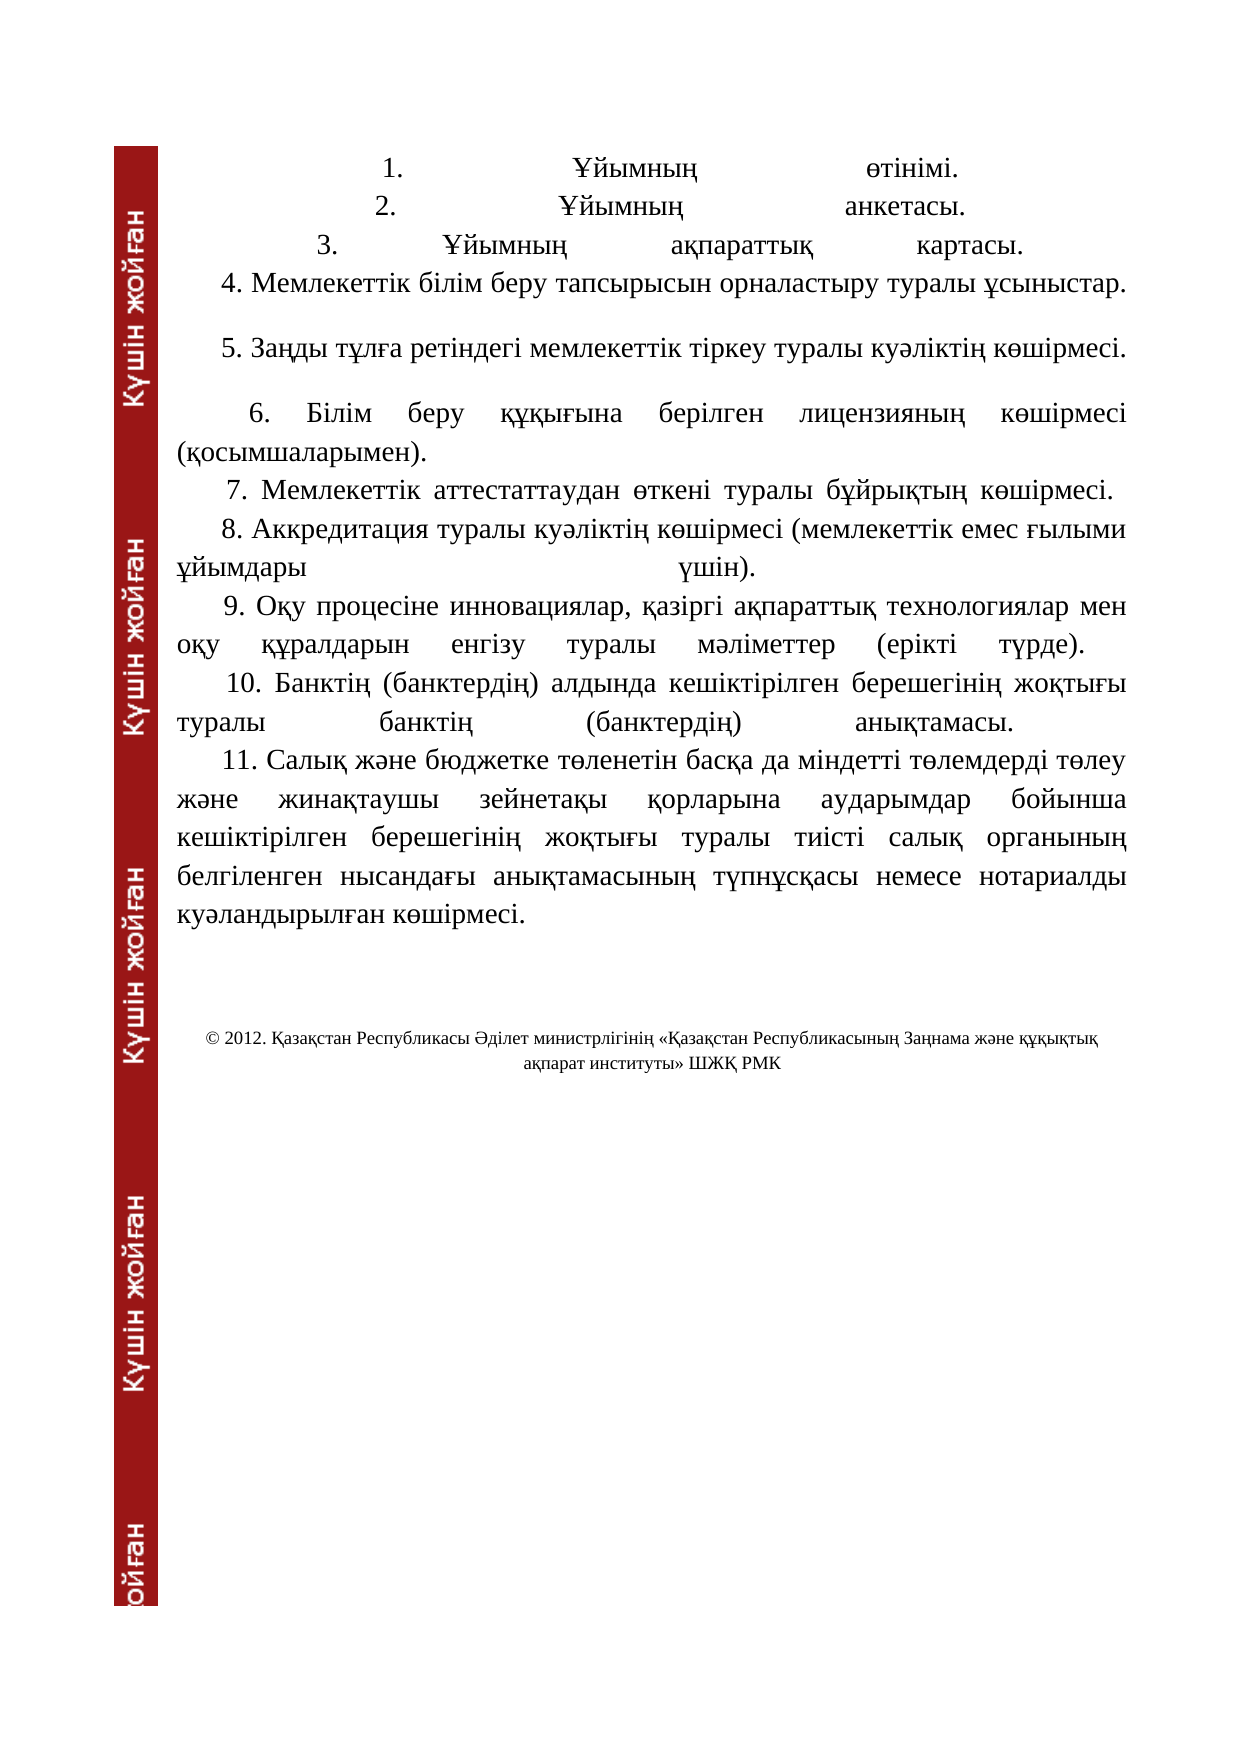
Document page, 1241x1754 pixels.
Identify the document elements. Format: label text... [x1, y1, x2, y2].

text © 2012. Қазақстан Республикасы Әділет министрлігінің «Қазақстан Республикасының Заңнама және құқықтық ақпарат институты» ШЖҚ РМК [112, 1027, 1128, 1073]
picture [114, 146, 158, 150]
picture [114, 930, 158, 1027]
picture [114, 1073, 158, 1606]
text 1. Ұйымның өтiнiмi. 2. Ұйымның анкетасы. 3. Ұйымның ақпараттық картасы. 4. Мемлекеттiк бiлiм беру тапсырысын орналастыру туралы ұсыныстар. 5. Заңды тұлға ретiндегi мемлекеттiк тiркеу туралы куәлiктiң көшiрмесi. 6. Бiлiм беру құқығына берiлген лицензияның көшiрмесi (қосымшаларымен). 7. Мемлекеттiк аттестаттаудан өткенi туралы бұйрықтың көшiрмесi. 8. Аккредитация туралы куәлiктiң көшiрмесi (мемлекеттiк емес ғылыми ұйымдары үшiн). 9. Оқу процесiне инновациялар, қазiргi ақпараттық технологиялар мен оқу құралдарын енгiзу туралы мәлiметтер (ерiктi түрде). 10. Банктiң (банктердiң) алдында кешiктiрiлген берешегiнiң жоқтығы туралы банктiң (банктердiң) анықтамасы. 11. Салық және бюджетке төленетiн басқа да мiндеттi төлемдердi төлеу және жинақтаушы зейнетақы қорларына аударымдар бойынша кешiктiрiлген берешегiнiң жоқтығы туралы тиiстi салық органының белгiленген нысандағы анықтамасының түпнұсқасы немесе нотариалды куәландырылған көшiрмесi. [112, 150, 1128, 930]
